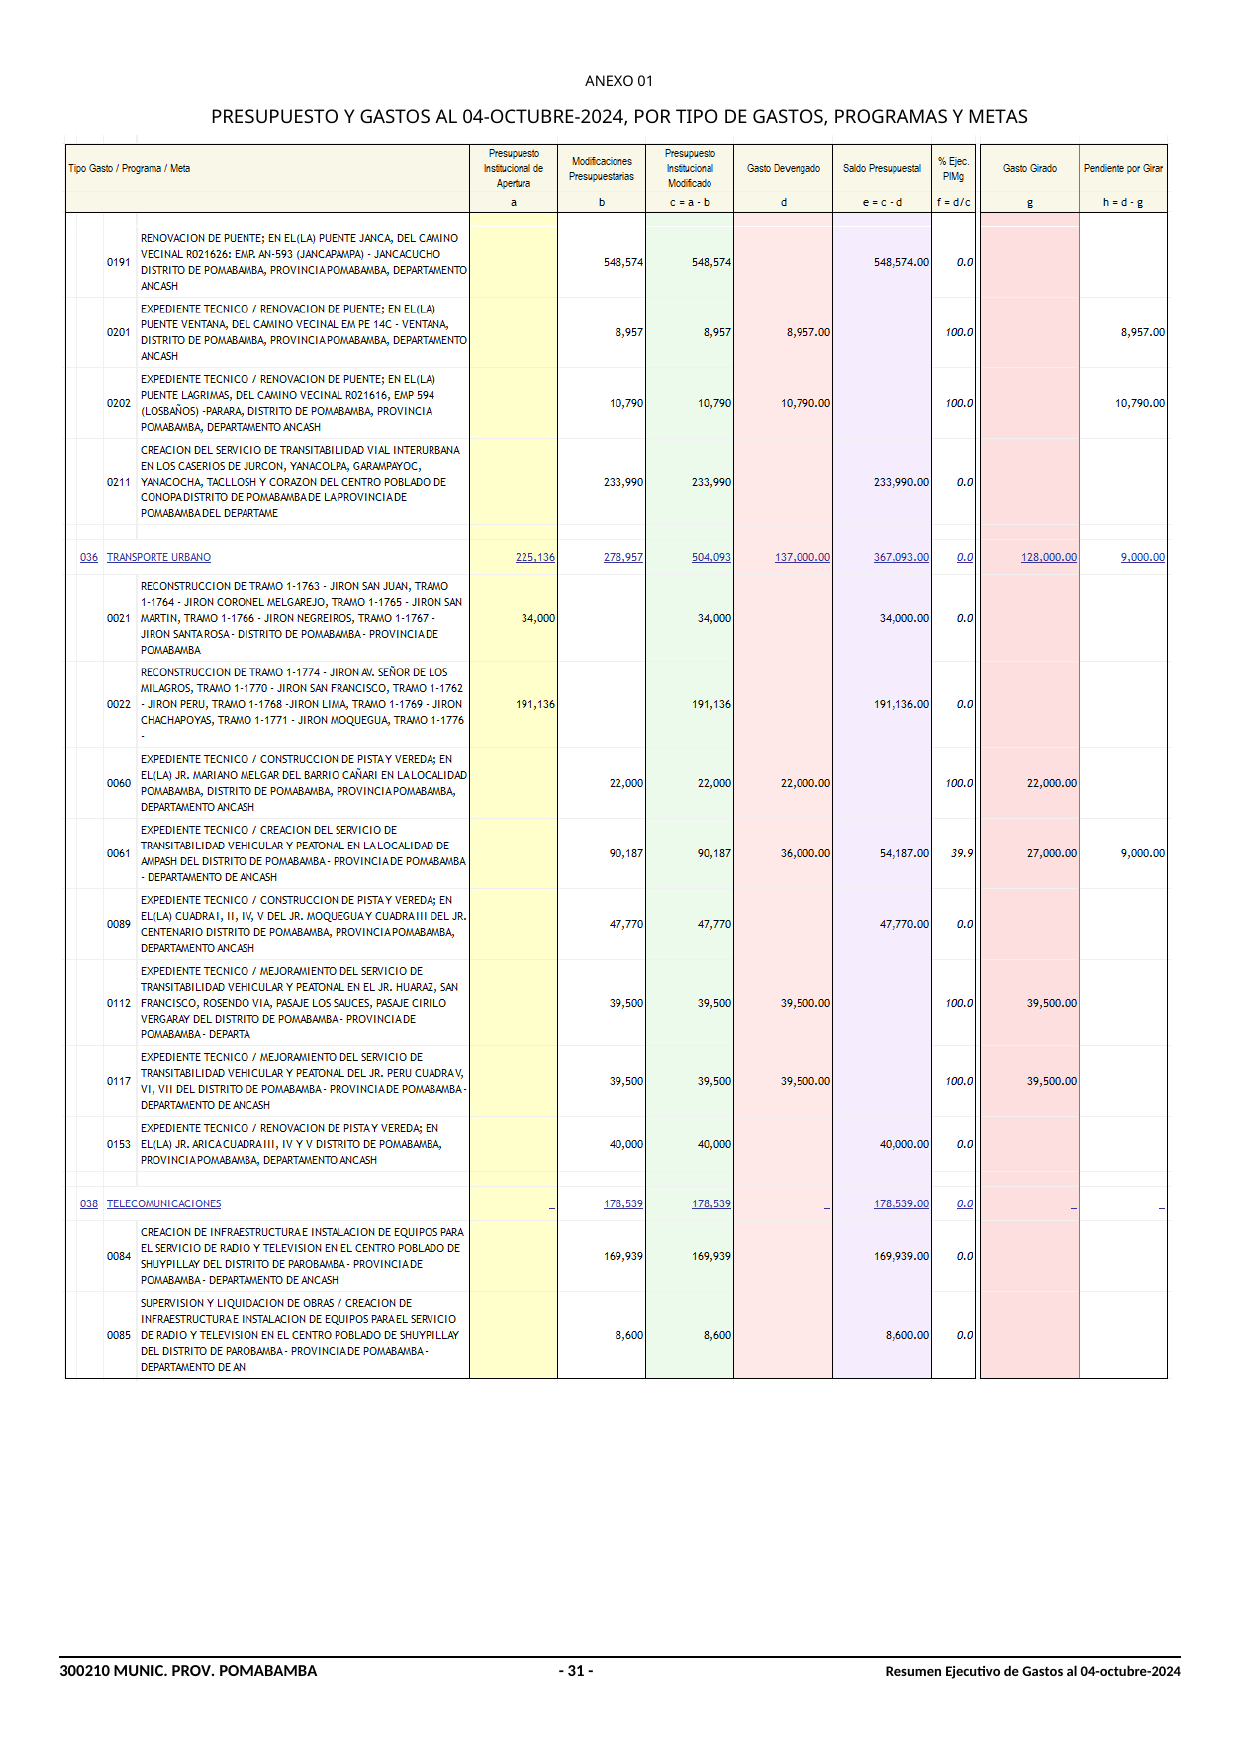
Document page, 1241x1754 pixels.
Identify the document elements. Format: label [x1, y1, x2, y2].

table_header [59, 71, 1180, 1393]
picture [62, 135, 1172, 1381]
